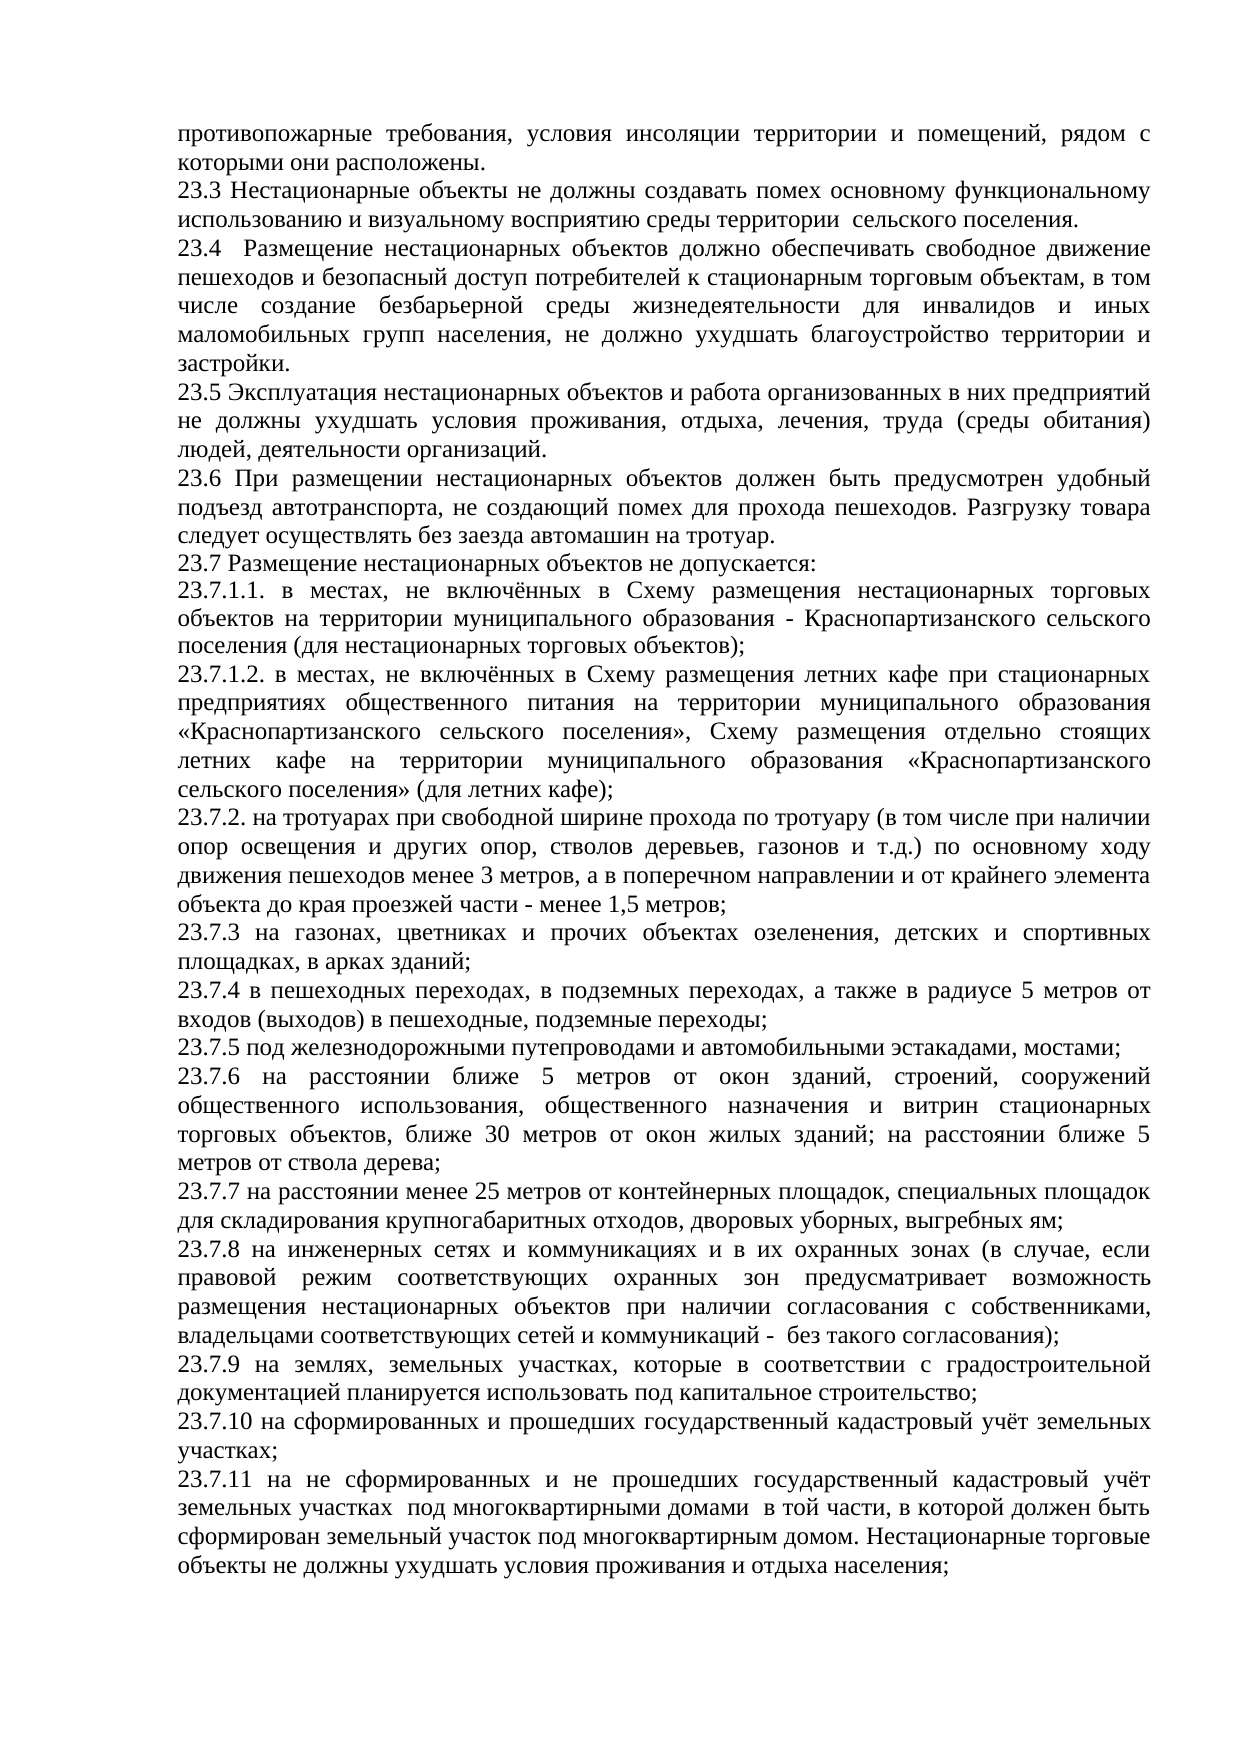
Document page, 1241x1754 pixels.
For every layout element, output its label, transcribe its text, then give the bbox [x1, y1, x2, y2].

text 23.7.5 под железнодорожными путепроводами и автомобильными эстакадами, мостами; [177, 1032, 1152, 1061]
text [177, 118, 1152, 176]
text 23.7.3 на газонах, цветниках и прочих объектах озеленения, детских и спортивных площадках, в арках зданий; [177, 917, 1152, 975]
text 23.7.9 на землях, земельных участках, которые в соответствии с градостроительной документацией планируется использовать под капитальное строительство; [177, 1349, 1152, 1406]
text 23.7.1.1. в местах, не включённых в Схему размещения нестационарных торговых объектов на территории муниципального образования - Краснопартизанского сельского поселения (для нестационарных торговых объектов); [177, 577, 1152, 659]
text 23.7.4 в пешеходных переходах, в подземных переходах, а также в радиусе 5 метров от входов (выходов) в пешеходные, подземные переходы; [177, 975, 1152, 1032]
text 23.7.6 на расстоянии ближе 5 метров от окон зданий, строений, сооружений общественного использования, общественного назначения и витрин стационарных торговых объектов, ближе 30 метров от окон жилых зданий; на расстоянии ближе 5 метров от ствола дерева; [177, 1061, 1152, 1176]
text 23.7.1.2. в местах, не включённых в Схему размещения летних кафе при стационарных предприятиях общественного питания на территории муниципального образования «Краснопартизанского сельского поселения», Схему размещения отдельно стоящих летних кафе на территории муниципального образования «Краснопартизанского сельского поселения» (для летних кафе); [177, 659, 1152, 802]
text 23.7.10 на сформированных и прошедших государственный кадастровый учёт земельных участках; [177, 1406, 1152, 1464]
text 23.7.7 на расстоянии менее 25 метров от контейнерных площадок, специальных площадок для складирования крупногабаритных отходов, дворовых уборных, выгребных ям; [177, 1176, 1152, 1234]
text 23.5 Эксплуатация нестационарных объектов и работа организованных в них предприятий не должны ухудшать условия проживания, отдыха, лечения, труда (среды обитания) людей, деятельности организаций. [177, 377, 1152, 463]
text 23.7.11 на не сформированных и не прошедших государственный кадастровый учёт земельных участках под многоквартирными домами в той части, в которой должен быть сформирован земельный участок под многоквартирным домом. Нестационарные торговые объекты не должны ухудшать условия проживания и отдыха населения; [177, 1464, 1152, 1579]
text 23.7 Размещение нестационарных объектов не допускается: [177, 549, 1152, 577]
text 23.6 При размещении нестационарных объектов должен быть предусмотрен удобный подъезд автотранспорта, не создающий помех для прохода пешеходов. Разгрузку товара следует осуществлять без заезда автомашин на тротуар. [177, 463, 1152, 549]
text 23.7.2. на тротуарах при свободной ширине прохода по тротуару (в том числе при наличии опор освещения и других опор, стволов деревьев, газонов и т.д.) по основному ходу движения пешеходов менее 3 метров, а в поперечном направлении и от крайнего элемента объекта до края проезжей части - менее 1,5 метров; [177, 802, 1152, 917]
text 23.7.8 на инженерных сетях и коммуникациях и в их охранных зонах (в случае, если правовой режим соответствующих охранных зон предусматривает возможность размещения нестационарных объектов при наличии согласования с собственниками, владельцами соответствующих сетей и коммуникаций - без такого согласования); [177, 1234, 1152, 1349]
text 23.3 Нестационарные объекты не должны создавать помех основному функциональному использованию и визуальному восприятию среды территории сельского поселения. [177, 176, 1152, 233]
text 23.4 Размещение нестационарных объектов должно обеспечивать свободное движение пешеходов и безопасный доступ потребителей к стационарным торговым объектам, в том числе создание безбарьерной среды жизнедеятельности для инвалидов и иных маломобильных групп населения, не должно ухудшать благоустройство территории и застройки. [177, 233, 1152, 377]
